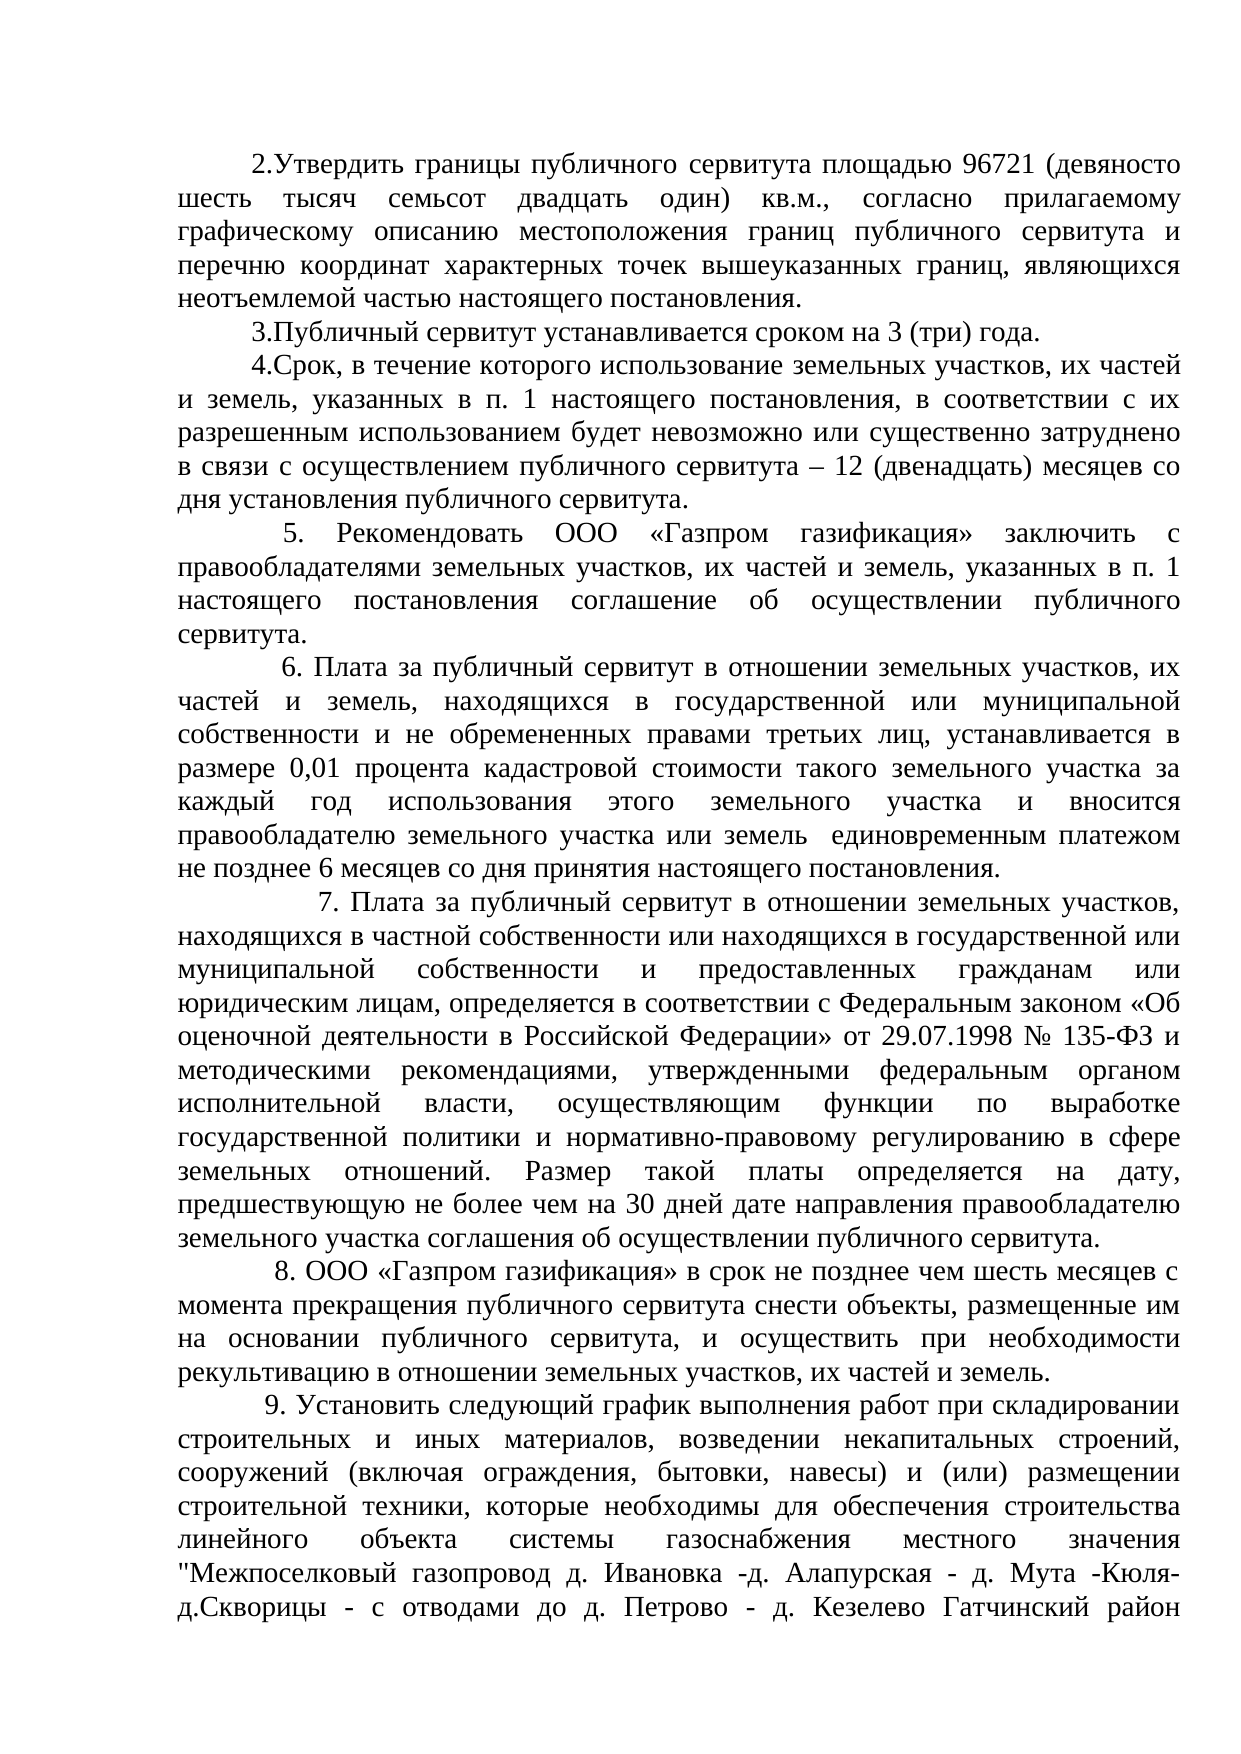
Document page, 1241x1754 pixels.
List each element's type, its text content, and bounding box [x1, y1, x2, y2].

text 5. Рекомендовать ООО «Газпром газификация» заключить с правообладателями земельных участков, их частей и земель, указанных в п. 1 настоящего постановления соглашение об осуществлении публичного сервитута. [177, 515, 1181, 649]
text 4.Срок, в течение которого использование земельных участков, их частей и земель, указанных в п. 1 настоящего постановления, в соответствии с их разрешенным использованием будет невозможно или существенно затруднено в связи с осуществлением публичного сервитута – 12 (двенадцать) месяцев со дня установления публичного сервитута. [177, 347, 1181, 515]
text 8. ООО «Газпром газификация» в срок не позднее чем шесть месяцев с момента прекращения публичного сервитута снести объекты, размещенные им на основании публичного сервитута, и осуществить при необходимости рекультивацию в отношении земельных участков, их частей и земель. [177, 1253, 1181, 1387]
text 6. Плата за публичный сервитут в отношении земельных участков, их частей и земель, находящихся в государственной или муниципальной собственности и не обремененных правами третьих лиц, устанавливается в размере 0,01 процента кадастровой стоимости такого земельного участка за каждый год использования этого земельного участка и вносится правообладателю земельного участка или земель единовременным платежом не позднее 6 месяцев со дня принятия настоящего постановления. [177, 649, 1181, 884]
text 2.Утвердить границы публичного сервитута площадью 96721 (девяносто шесть тысяч семьсот двадцать один) кв.м., согласно прилагаемому графическому описанию местоположения границ публичного сервитута и перечню координат характерных точек вышеуказанных границ, являющихся неотъемлемой частью настоящего постановления. [177, 146, 1181, 314]
text 7. Плата за публичный сервитут в отношении земельных участков, находящихся в частной собственности или находящихся в государственной или муниципальной собственности и предоставленных гражданам или юридическим лицам, определяется в соответствии с Федеральным законом «Об оценочной деятельности в Российской Федерации» от 29.07.1998 № 135-ФЗ и методическими рекомендациями, утвержденными федеральным органом исполнительной власти, осуществляющим функции по выработке государственной политики и нормативно-правовому регулированию в сфере земельных отношений. Размер такой платы определяется на дату, предшествующую не более чем на 30 дней дате направления правообладателю земельного участка соглашения об осуществлении публичного сервитута. [177, 884, 1181, 1253]
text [177, 1387, 1181, 1622]
text 3.Публичный сервитут устанавливается сроком на 3 (три) года. [177, 314, 1181, 347]
